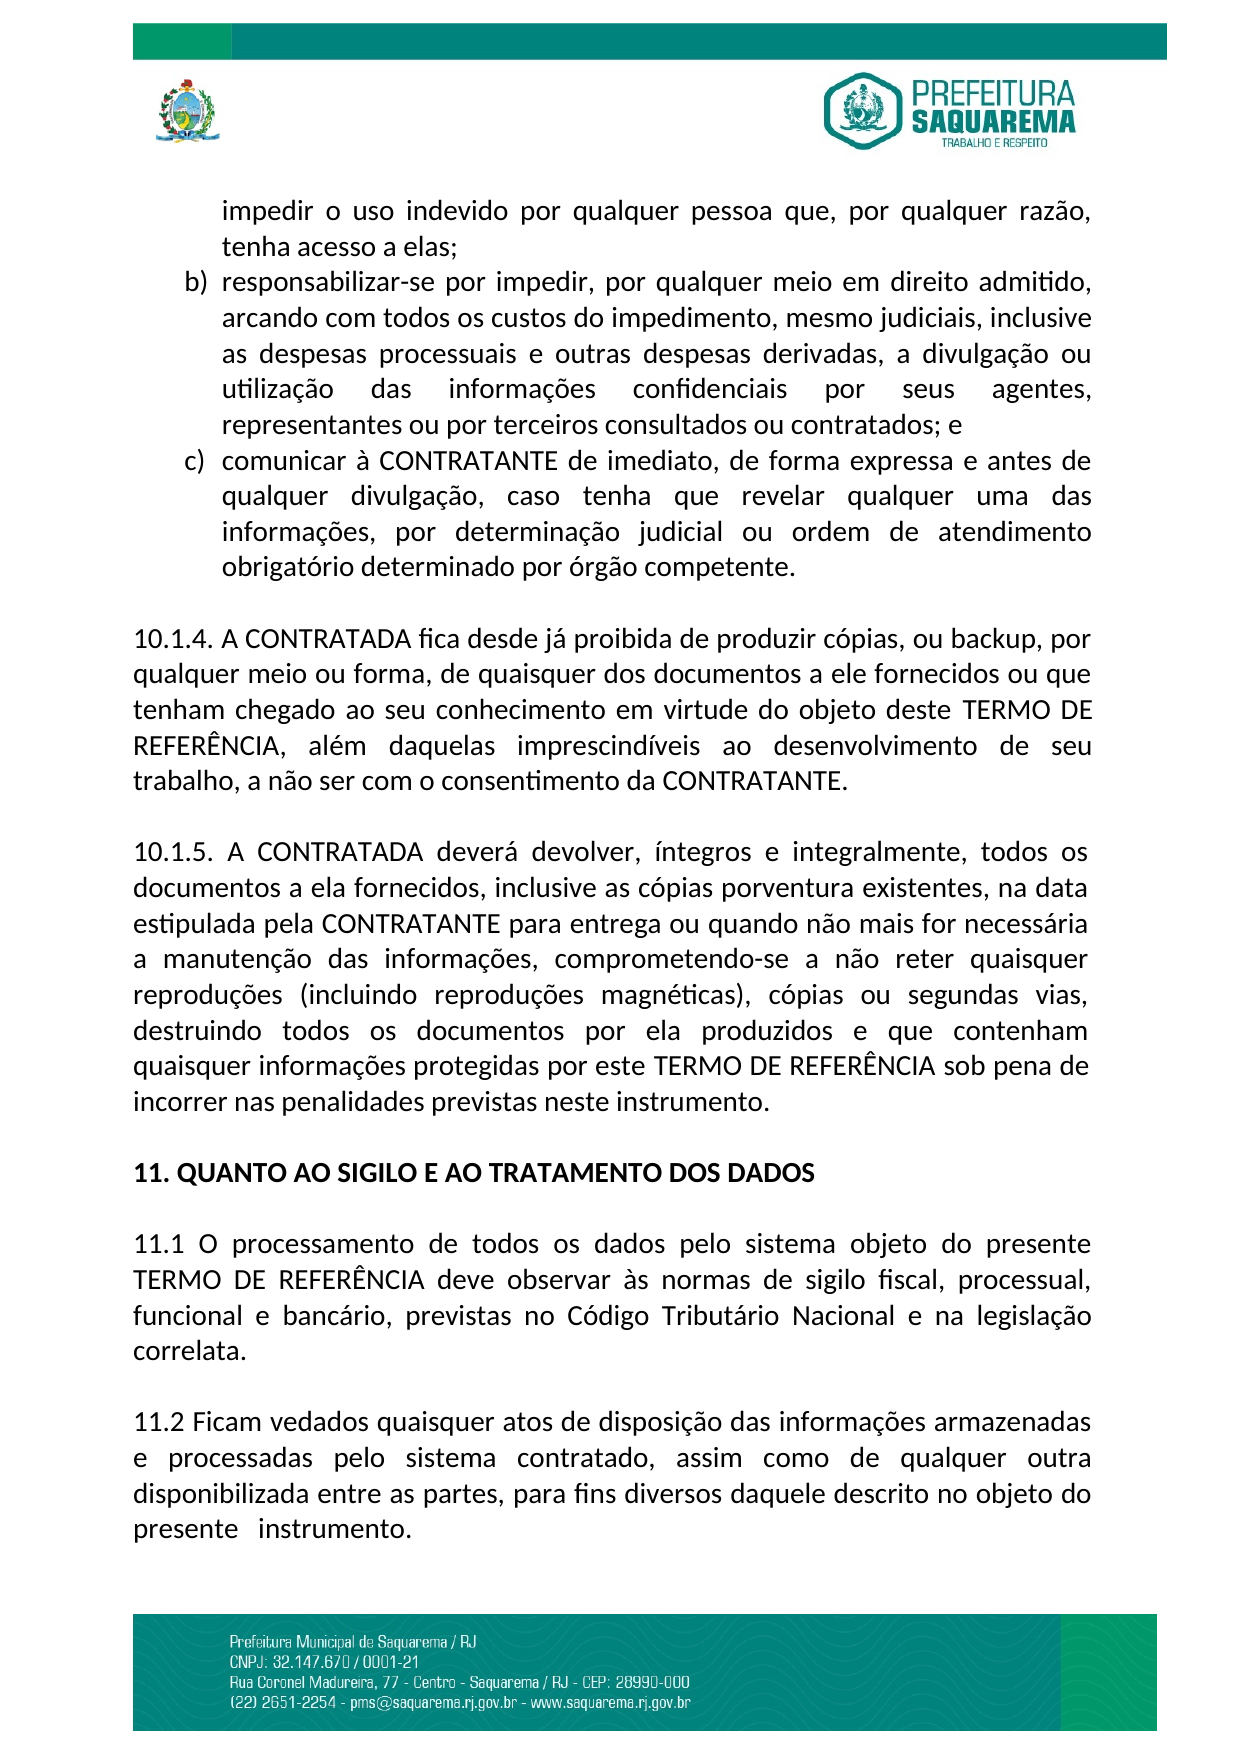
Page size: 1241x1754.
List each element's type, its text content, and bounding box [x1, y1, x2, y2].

text 11.2 Ficam vedados quaisquer atos de disposição das informações armazenadas e processadas pelo sistema contratado, assim como de qualquer outra disponibilizada entre as partes, para fins diversos daquele descrito no objeto do presente instrumento. [133, 1403, 1093, 1546]
text 11.1 O processamento de todos os dados pelo sistema objeto do presente TERMO DE REFERÊNCIA deve observar às normas de sigilo fiscal, processual, funcional e bancário, previstas no Código Tributário Nacional e na legislação correlata. [133, 1225, 1093, 1368]
list responsabilizar-se por impedir, por qualquer meio em direito admitido, arcando com todos os custos do impedimento, mesmo judiciais, inclusive as despesas processuais e outras despesas derivadas, a divulgação ou utilização das informações confidenciais por seus agentes, representantes ou por terceiros consultados ou contratados; e [184, 263, 1093, 442]
text 10.1.4. A CONTRATADA fica desde já proibida de produzir cópias, ou backup, por qualquer meio ou forma, de quaisquer dos documentos a ele fornecidos ou que tenham chegado ao seu conhecimento em virtude do objeto deste TERMO DE REFERÊNCIA, além daquelas imprescindíveis ao desenvolvimento de seu trabalho, a não ser com o consentimento da CONTRATANTE. [133, 620, 1093, 798]
picture [132, 1614, 1157, 1731]
list comunicar à CONTRATANTE de imediato, de forma expressa e antes de qualquer divulgação, caso tenha que revelar qualquer uma das informações, por determinação judicial ou ordem de atendimento obrigatório determinado por órgão competente. [184, 442, 1093, 584]
picture [132, 23, 1167, 165]
text 10.1.5. A CONTRATADA deverá devolver, íntegros e integralmente, todos os documentos a ela fornecidos, inclusive as cópias porventura existentes, na data estipulada pela CONTRATANTE para entrega ou quando não mais for necessária a manutenção das informações, comprometendo-se a não reter quaisquer reproduções (incluindo reproduções magnéticas), cópias ou segundas vias, destruindo todos os documentos por ela produzidos e que contenham quaisquer informações protegidas por este TERMO DE REFERÊNCIA sob pena de incorrer nas penalidades previstas neste instrumento. [133, 833, 1089, 1118]
text 11. QUANTO AO SIGILO E AO TRATAMENTO DOS DADOS [133, 1154, 1093, 1190]
